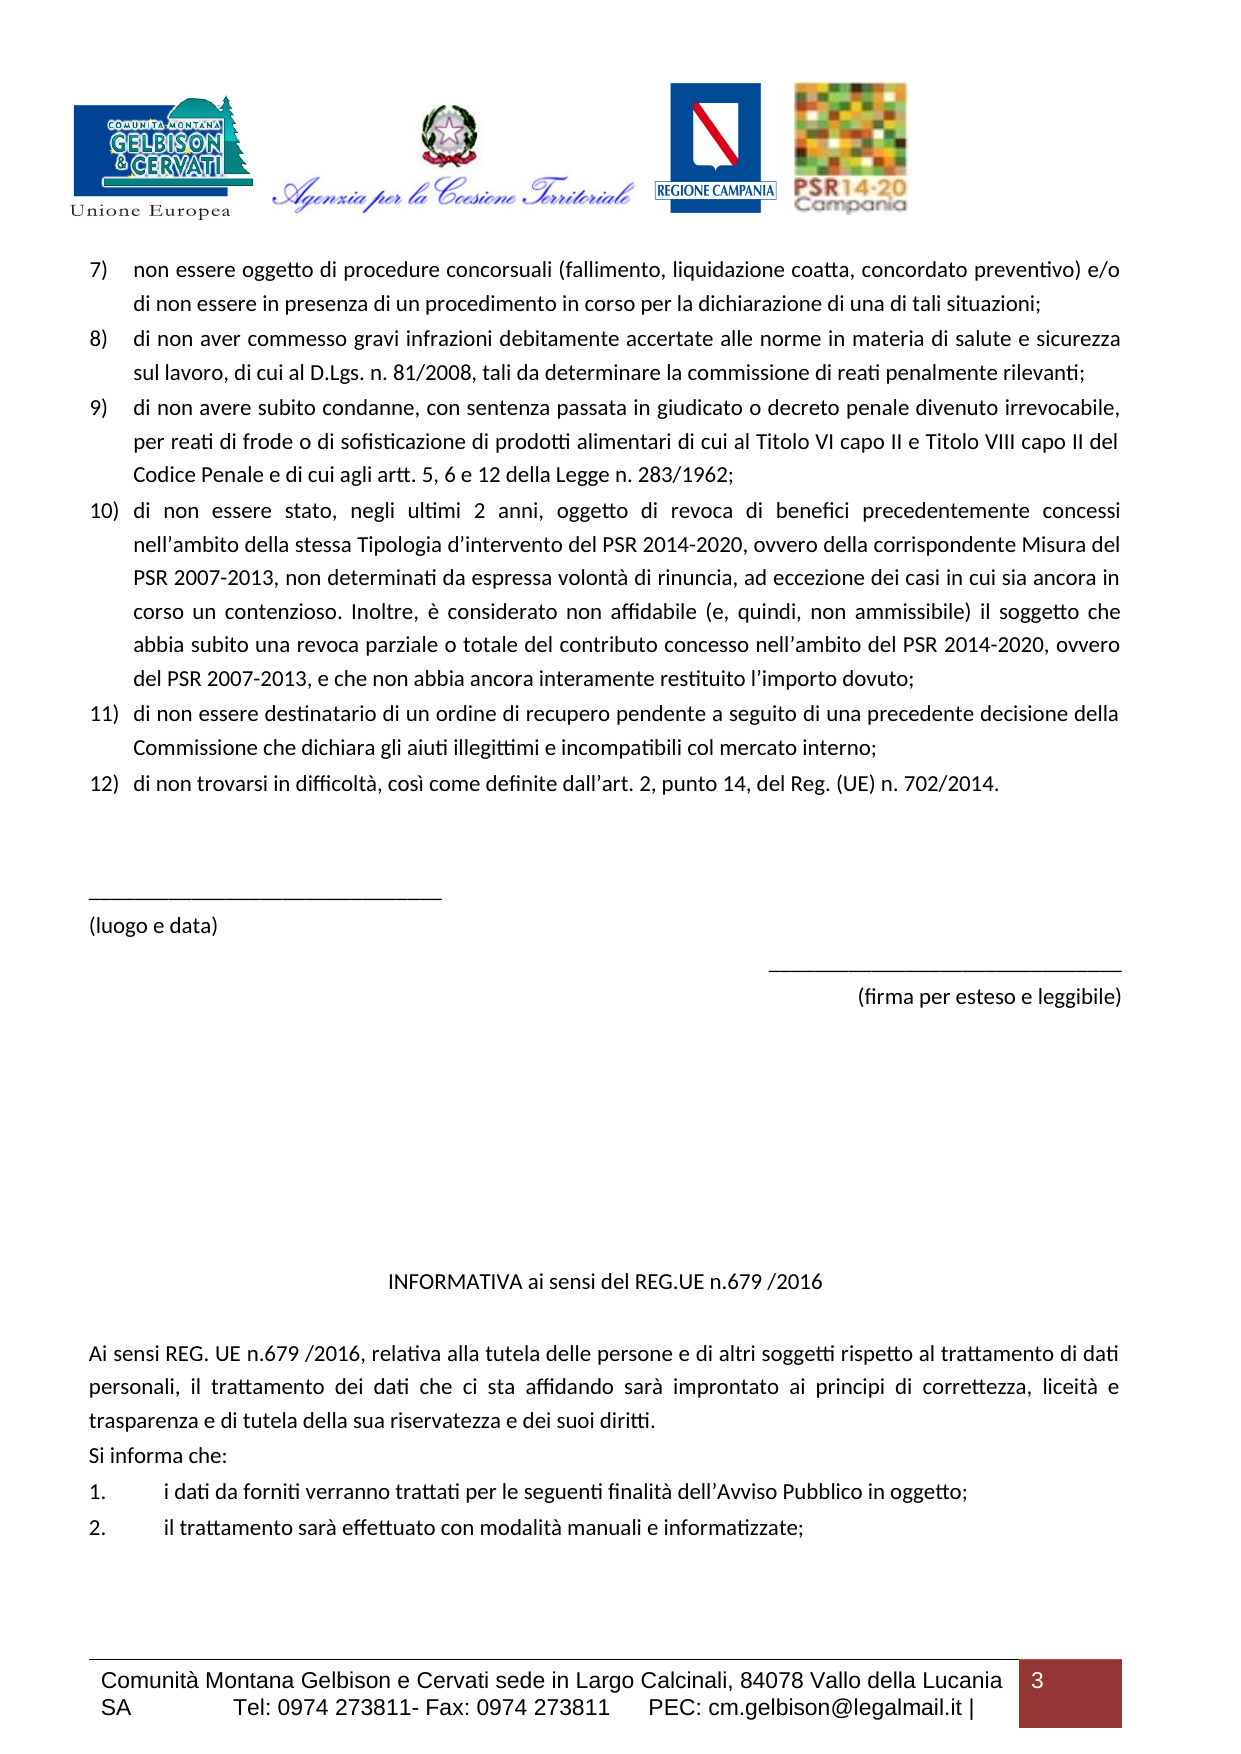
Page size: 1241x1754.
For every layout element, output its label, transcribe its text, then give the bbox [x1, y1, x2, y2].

text (firma per esteso e leggibile) [89, 982, 1122, 1011]
list di non essere destinatario di un ordine di recupero pendente a seguito di una precedente decisione della Commissione che dichiara gli aiuti illegittimi e incompatibili col mercato interno; [89, 699, 1122, 761]
text 1. i dati da forniti verranno trattati per le seguenti finalità dell’Avviso Pubblico in oggetto; [89, 1477, 1122, 1505]
text Ai sensi REG. UE n.679 /2016, relativa alla tutela delle persone e di altri soggetti rispetto al trattamento di dati personali, il trattamento dei dati che ci sta affidando sarà improntato ai principi di correttezza, liceità e trasparenza e di tutela della sua riservatezza e dei suoi diritti. [89, 1339, 1122, 1434]
picture [653, 83, 780, 213]
text Si informa che: [89, 1441, 1122, 1469]
text (luogo e data) [89, 911, 1122, 939]
picture [69, 85, 267, 220]
list non essere oggetto di procedure concorsuali (fallimento, liquidazione coatta, concordato preventivo) e/o di non essere in presenza di un procedimento in corso per la dichiarazione di una di tali situazioni; [89, 255, 1122, 317]
list di non trovarsi in difficoltà, così come definite dall’art. 2, punto 14, del Reg. (UE) n. 702/2014. [89, 769, 1122, 797]
list di non avere subito condanne, con sentenza passata in giudicato o decreto penale divenuto irrevocabile, per reati di frode o di sofisticazione di prodotti alimentari di cui al Titolo VI capo II e Titolo VIII capo II del Codice Penale e di cui agli artt. 5, 6 e 12 della Legge n. 283/1962; [89, 393, 1122, 489]
text 2. il trattamento sarà effettuato con modalità manuali e informatizzate; [89, 1513, 1122, 1541]
picture [271, 105, 635, 213]
text _______________________________ [89, 947, 1122, 975]
text INFORMATIVA ai sensi del REG.UE n.679 /2016 [89, 1267, 1122, 1296]
list di non essere stato, negli ultimi 2 anni, oggetto di revoca di benefici precedentemente concessi nell’ambito della stessa Tipologia d’intervento del PSR 2014-2020, ovvero della corrispondente Misura del PSR 2007-2013, non determinati da espressa volontà di rinuncia, ad eccezione dei casi in cui sia ancora in corso un contenzioso. Inoltre, è considerato non affidabile (e, quindi, non ammissibile) il soggetto che abbia subito una revoca parziale o totale del contributo concesso nell’ambito del PSR 2014-2020, ovvero del PSR 2007-2013, e che non abbia ancora interamente restituito l’importo dovuto; [89, 496, 1122, 692]
text _______________________________ [89, 876, 1122, 904]
list di non aver commesso gravi infrazioni debitamente accertate alle norme in materia di salute e sicurezza sul lavoro, di cui al D.Lgs. n. 81/2008, tali da determinare la commissione di reati penalmente rilevanti; [89, 324, 1122, 386]
picture [793, 82, 909, 215]
